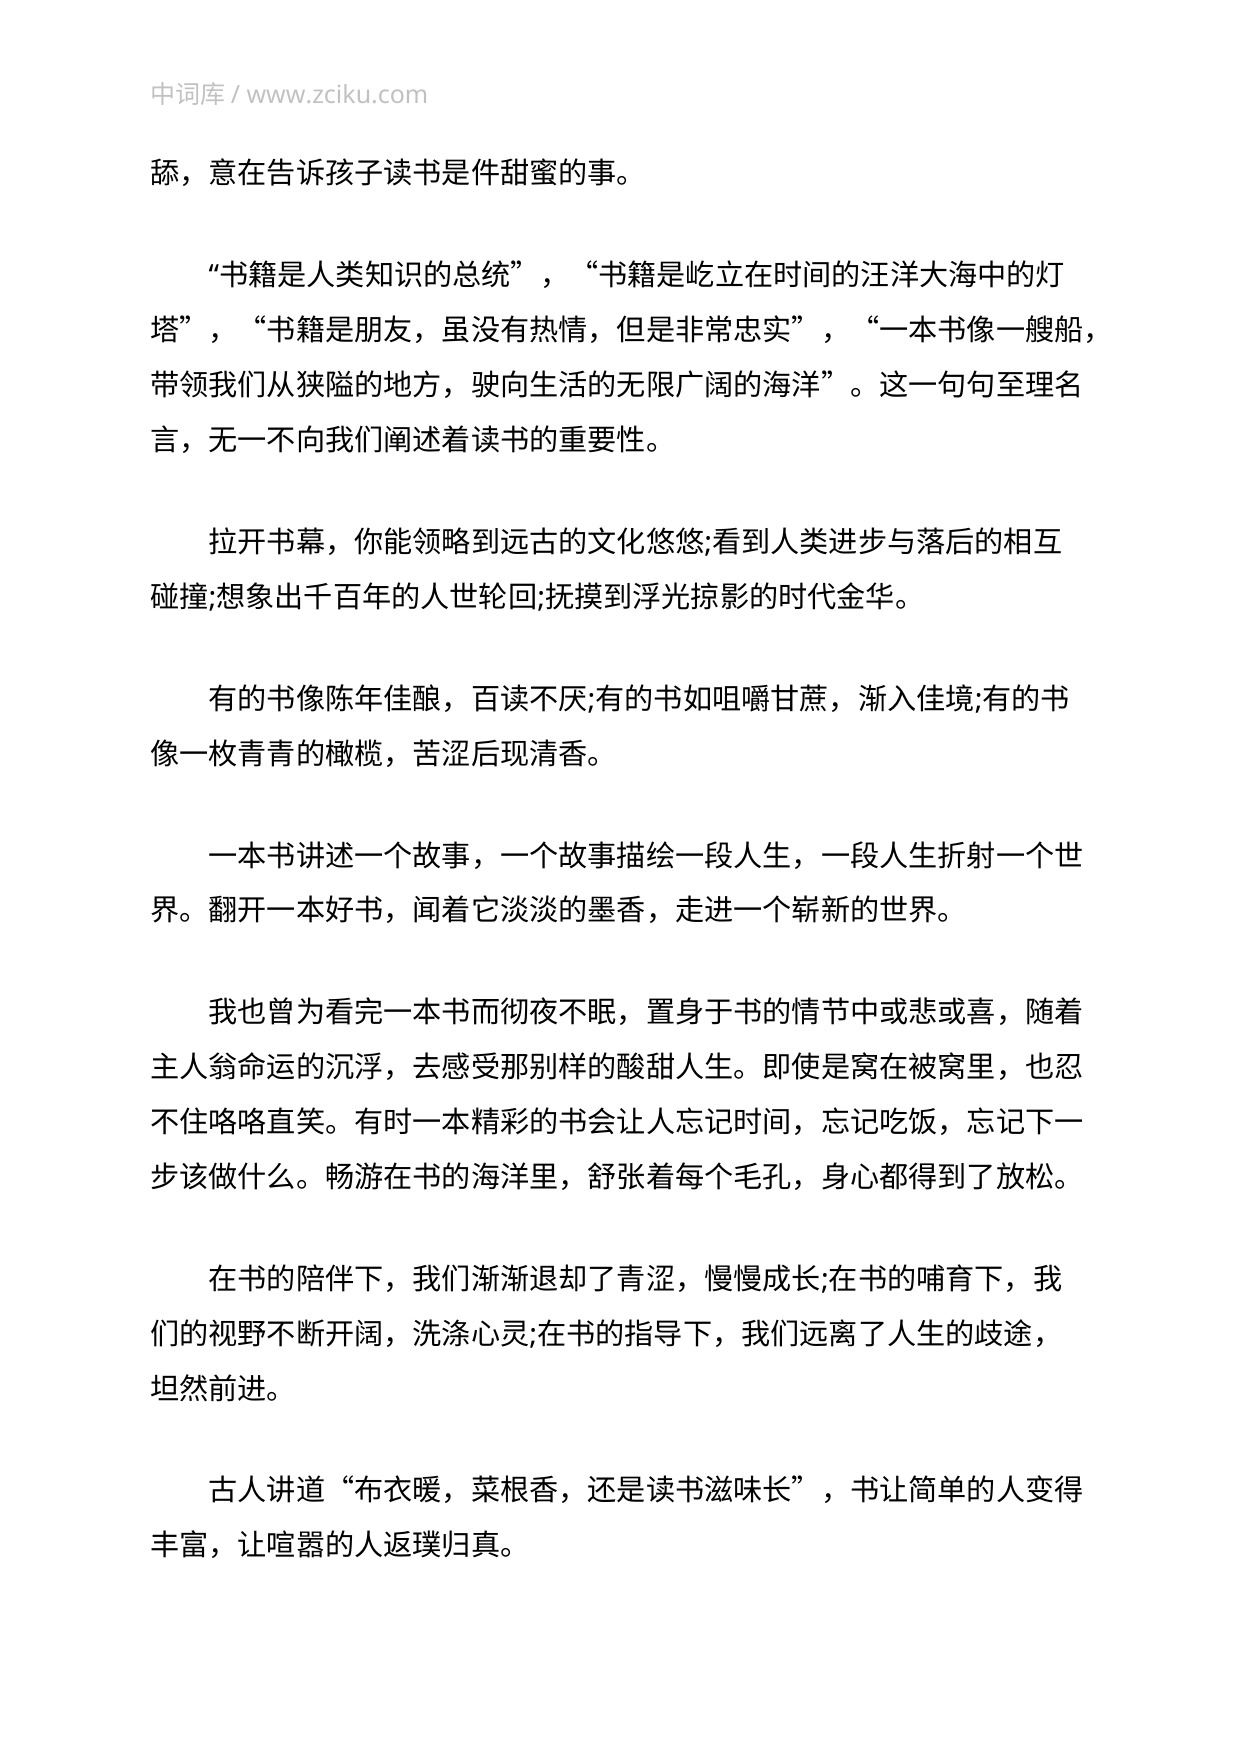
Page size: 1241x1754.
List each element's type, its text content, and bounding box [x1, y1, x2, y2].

text 一本书讲述一个故事，一个故事描绘一段人生，一段人生折射一个世界。翻开一本好书，闻着它淡淡的墨香，走进一个崭新的世界。 [150, 832, 1090, 929]
text 在书的陪伴下，我们渐渐退却了青涩，慢慢成长;在书的哺育下，我们的视野不断开阔，洗涤心灵;在书的指导下，我们远离了人生的歧途，坦然前进。 [150, 1255, 1090, 1407]
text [150, 150, 1090, 192]
text 古人讲道“布衣暖，菜根香，还是读书滋味长”，书让简单的人变得丰富，让喧嚣的人返璞归真。 [150, 1467, 1090, 1564]
text 拉开书幕，你能领略到远古的文化悠悠;看到人类进步与落后的相互碰撞;想象出千百年的人世轮回;抚摸到浮光掠影的时代金华。 [150, 518, 1090, 616]
text 我也曾为看完一本书而彻夜不眠，置身于书的情节中或悲或喜，随着主人翁命运的沉浮，去感受那别样的酸甜人生。即使是窝在被窝里，也忍不住咯咯直笑。有时一本精彩的书会让人忘记时间，忘记吃饭，忘记下一步该做什么。畅游在书的海洋里，舒张着每个毛孔，身心都得到了放松。 [150, 989, 1090, 1196]
text “书籍是人类知识的总统”，“书籍是屹立在时间的汪洋大海中的灯塔”，“书籍是朋友，虽没有热情，但是非常忠实”，“一本书像一艘船，带领我们从狭隘的地方，驶向生活的无限广阔的海洋”。这一句句至理名言，无一不向我们阐述着读书的重要性。 [150, 252, 1090, 459]
text 有的书像陈年佳酿，百读不厌;有的书如咀嚼甘蔗，渐入佳境;有的书像一枚青青的橄榄，苦涩后现清香。 [150, 675, 1090, 773]
